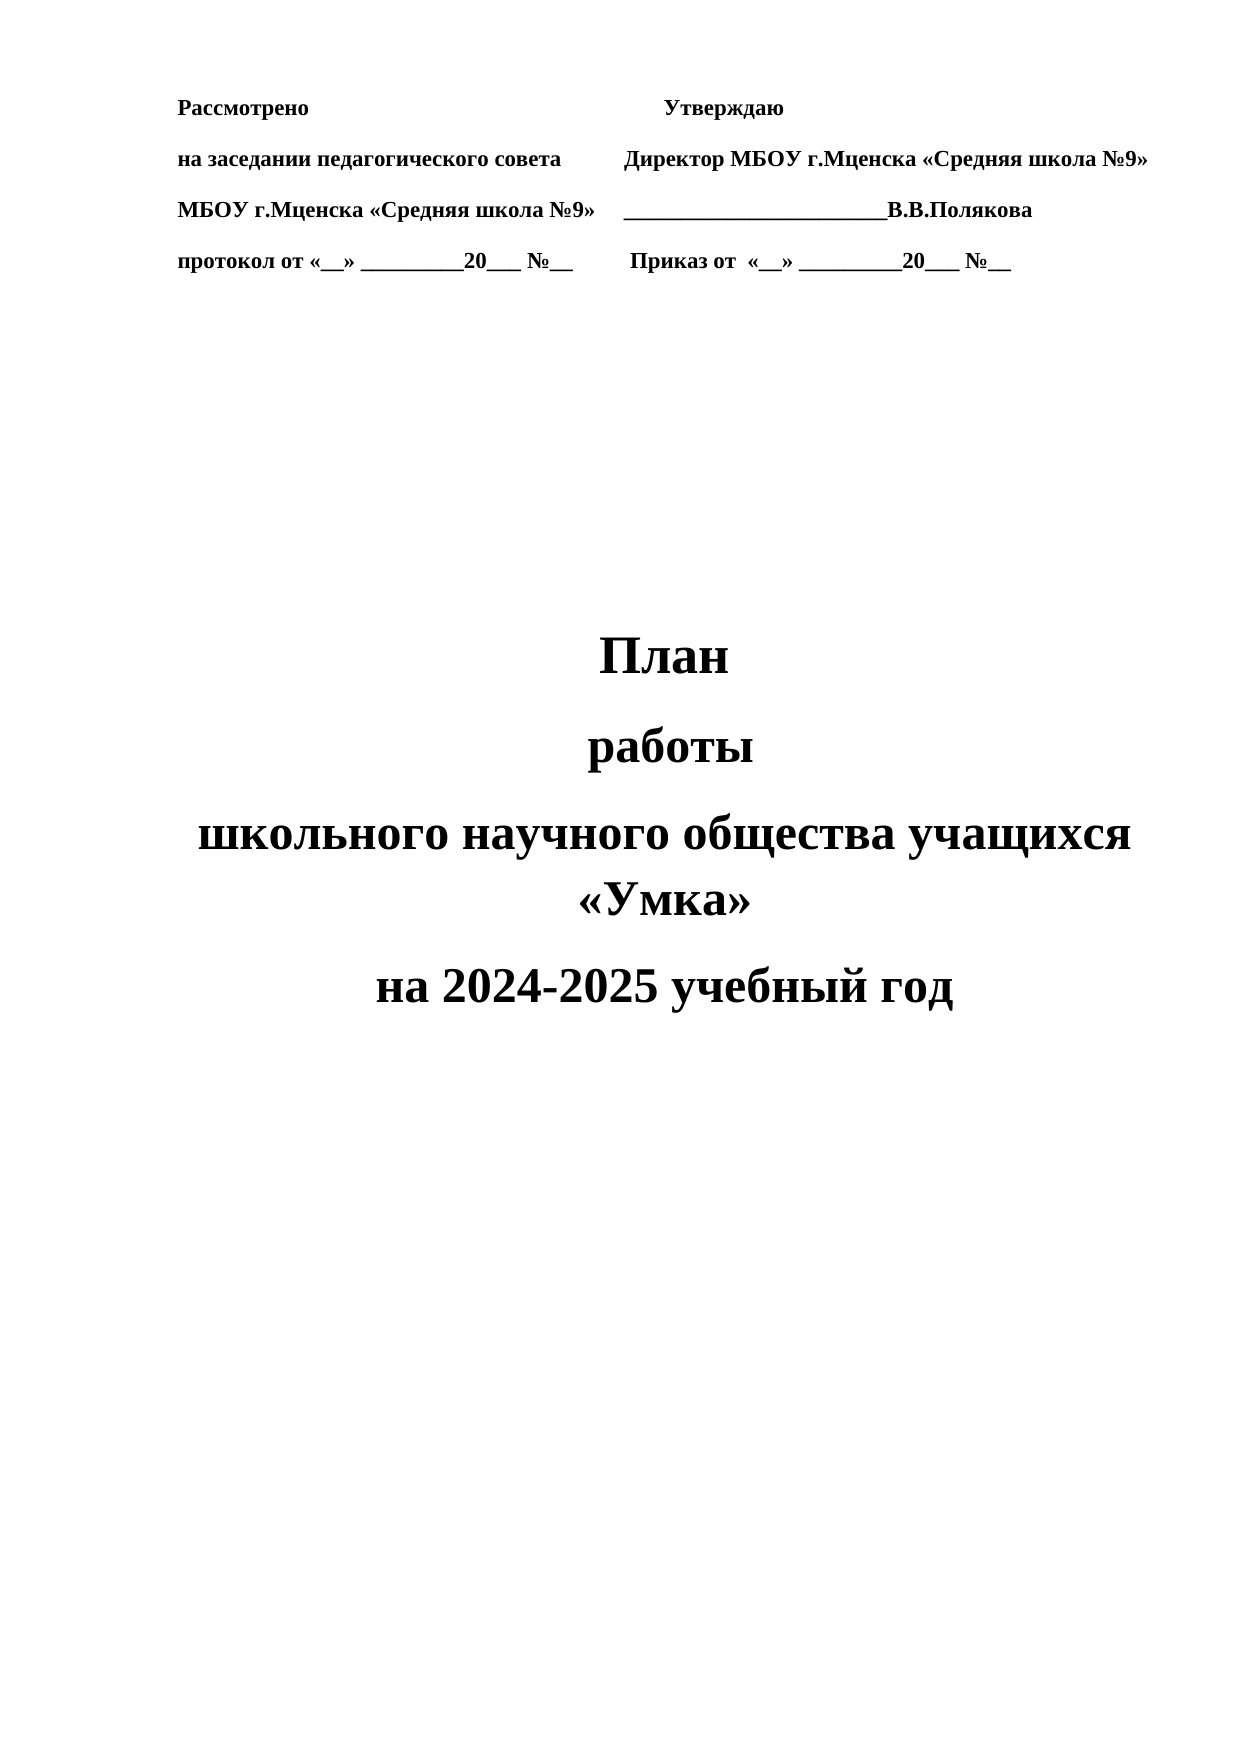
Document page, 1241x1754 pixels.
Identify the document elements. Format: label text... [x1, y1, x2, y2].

text протокол от «__» _________20___ №__ Приказ от «__» _________20___ №__ [177, 248, 1152, 274]
text работы [177, 716, 1152, 773]
text Рассмотрено Утверждаю [177, 94, 1152, 121]
text на заседании педагогического совета Директор МБОУ г.Мценска «Средняя школа №9» [177, 146, 1152, 172]
text МБОУ г.Мценска «Средняя школа №9» _______________________В.В.Полякова [177, 197, 1152, 223]
text школьного научного общества учащихся «Умка» [177, 802, 1152, 926]
text План [177, 623, 1152, 685]
text на 2024-2025 учебный год [177, 955, 1152, 1013]
